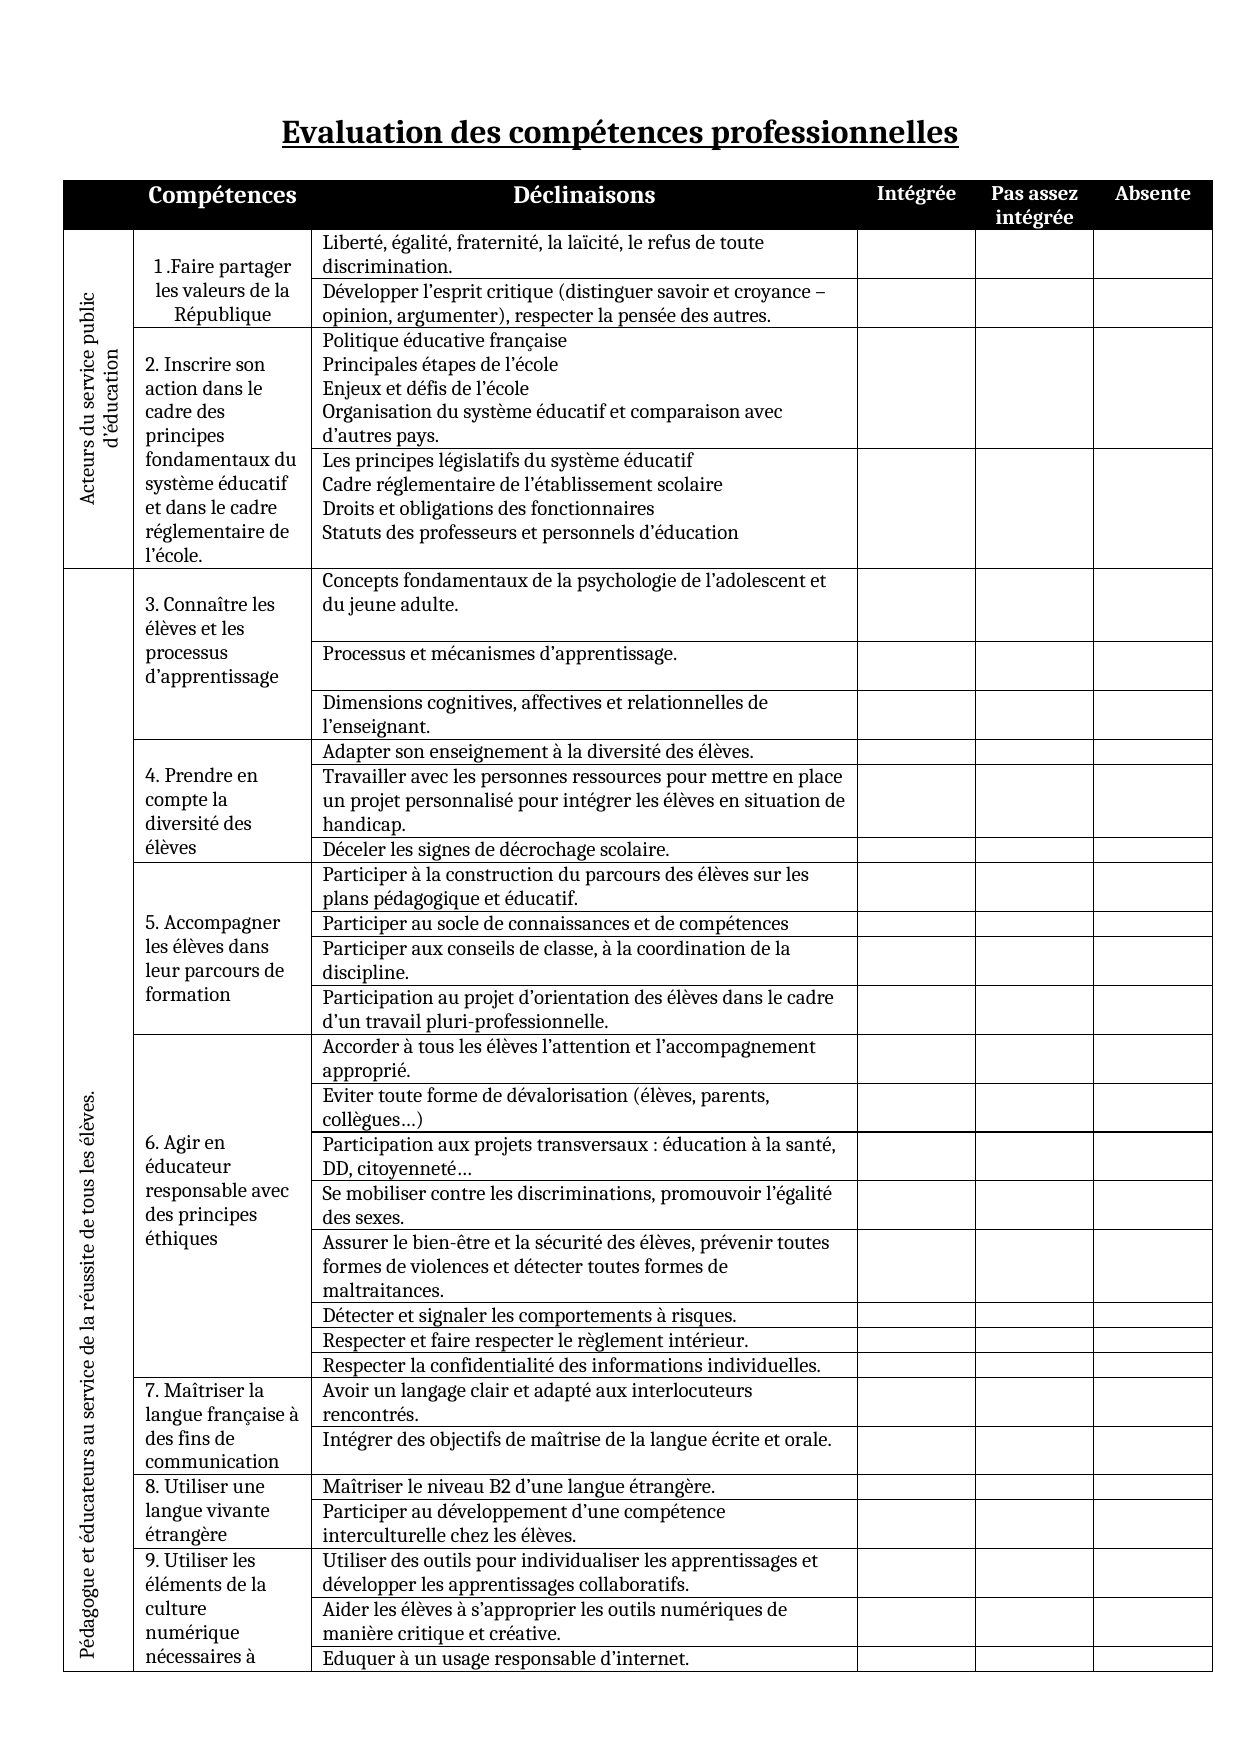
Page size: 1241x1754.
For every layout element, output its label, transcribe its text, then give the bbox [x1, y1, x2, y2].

table_cell Se mobiliser contre les discriminations, promouvoir l’égalité des sexes. [312, 1181, 857, 1229]
table_cell Participation au projet d’orientation des élèves dans le cadre d’un travail pluri-professionnelle. [312, 986, 857, 1033]
table_cell 9. Utiliser les éléments de la culture numérique nécessaires à l’exercice de son métier [134, 1549, 311, 1671]
table_cell [858, 1427, 975, 1474]
table_cell [858, 1378, 975, 1426]
table_cell [858, 569, 975, 641]
table_cell [858, 1230, 975, 1302]
table_cell Aider les élèves à s’approprier les outils numériques de manière critique et créative. [312, 1598, 857, 1646]
table_cell [858, 1084, 975, 1131]
table_cell [976, 912, 1093, 936]
table_cell [858, 1598, 975, 1646]
table_cell [976, 1427, 1093, 1474]
table_cell [976, 449, 1093, 568]
table_cell [1094, 986, 1212, 1033]
table_cell Dimensions cognitives, affectives et relationnelles de l’enseignant. [312, 691, 857, 739]
table_header Absente [1094, 181, 1212, 229]
table_cell Maîtriser le niveau B2 d’une langue étrangère. [312, 1475, 857, 1499]
table_cell Travailler avec les personnes ressources pour mettre en place un projet personnalisé pour intégrer les élèves en situation de handicap. [312, 765, 857, 837]
table_cell 2. Inscrire son action dans le cadre des principes fondamentaux du système éducatif et dans le cadre réglementaire de l’école. [134, 328, 311, 568]
table_cell Politique éducative française Principales étapes de l’école Enjeux et défis de l’école Organisation du système éducatif et comparaison avec d’autres pays. [312, 328, 857, 448]
table_cell [1094, 838, 1212, 862]
table_cell [1094, 328, 1212, 448]
table_header Déclinaisons [312, 181, 857, 229]
table_cell [1094, 691, 1212, 739]
table_cell [1094, 1181, 1212, 1229]
table_cell [976, 1378, 1093, 1426]
table_cell [1094, 1084, 1212, 1131]
table_cell Détecter et signaler les comportements à risques. [312, 1303, 857, 1327]
table_cell [858, 765, 975, 837]
table_header [64, 181, 133, 229]
table_cell [976, 328, 1093, 448]
table_cell Respecter la confidentialité des informations individuelles. [312, 1353, 857, 1377]
table_cell [858, 691, 975, 739]
table_cell Avoir un langage clair et adapté aux interlocuteurs rencontrés. [312, 1378, 857, 1426]
table_cell [976, 279, 1093, 327]
table_cell Liberté, égalité, fraternité, la laïcité, le refus de toute discrimination. [312, 230, 857, 278]
table_cell Développer l’esprit critique (distinguer savoir et croyance – opinion, argumenter), respecter la pensée des autres. [312, 279, 857, 327]
table_cell Acteurs du service public d’éducation [64, 230, 133, 568]
table_cell [858, 1181, 975, 1229]
table_cell [976, 1133, 1093, 1180]
table_cell 5. Accompagner les élèves dans leur parcours de formation [134, 863, 311, 1033]
table_cell 4. Prendre en compte la diversité des élèves [134, 740, 311, 862]
table_cell [1094, 230, 1212, 278]
table_cell [976, 1181, 1093, 1229]
table_cell [976, 642, 1093, 690]
table_cell [976, 1647, 1093, 1671]
table_cell [1094, 1549, 1212, 1597]
table_cell [858, 1647, 975, 1671]
table_cell Déceler les signes de décrochage scolaire. [312, 838, 857, 862]
table_cell [976, 1230, 1093, 1302]
table_cell [976, 1084, 1093, 1131]
table_cell [976, 230, 1093, 278]
table_cell 7. Maîtriser la langue française à des fins de communication [134, 1378, 311, 1474]
table_cell [858, 937, 975, 984]
table_cell [858, 863, 975, 911]
table_cell [1094, 1500, 1212, 1548]
table_cell [858, 838, 975, 862]
table_cell [976, 765, 1093, 837]
table_cell [1094, 1303, 1212, 1327]
table_cell Participation aux projets transversaux : éducation à la santé, DD, citoyenneté… [312, 1133, 857, 1180]
table_cell [858, 449, 975, 568]
table_cell Accorder à tous les élèves l’attention et l’accompagnement approprié. [312, 1035, 857, 1082]
table_cell [976, 1549, 1093, 1597]
table_cell [858, 642, 975, 690]
table_cell [976, 1303, 1093, 1327]
table_cell [976, 838, 1093, 862]
table_cell [976, 1035, 1093, 1082]
table_cell [858, 1133, 975, 1180]
table_cell Participer aux conseils de classe, à la coordination de la discipline. [312, 937, 857, 984]
table_cell [858, 740, 975, 764]
table_cell [1094, 449, 1212, 568]
table_cell [976, 1598, 1093, 1646]
table_cell [858, 1328, 975, 1352]
table_cell [1094, 765, 1212, 837]
table_cell [1094, 1133, 1212, 1180]
table_cell [976, 1500, 1093, 1548]
table_cell [976, 937, 1093, 984]
table_cell [858, 328, 975, 448]
table_cell [1094, 1035, 1212, 1082]
table_cell [858, 1035, 975, 1082]
table_cell [976, 1353, 1093, 1377]
table_cell [858, 986, 975, 1033]
table_cell Utiliser des outils pour individualiser les apprentissages et développer les apprentissages collaboratifs. [312, 1549, 857, 1597]
table_cell Participer au socle de connaissances et de compétences [312, 912, 857, 936]
table_cell [976, 1328, 1093, 1352]
table_cell [858, 1549, 975, 1597]
table_cell Adapter son enseignement à la diversité des élèves. [312, 740, 857, 764]
table_cell [1094, 863, 1212, 911]
table_cell [1094, 740, 1212, 764]
table_cell [858, 1353, 975, 1377]
table_cell Processus et mécanismes d’apprentissage. [312, 642, 857, 690]
table_cell [858, 1500, 975, 1548]
table_cell Pédagogue et éducateurs au service de la réussite de tous les élèves. [64, 569, 133, 1671]
table_cell [976, 740, 1093, 764]
table_cell [1094, 912, 1212, 936]
table_cell 3. Connaître les élèves et les processus d’apprentissage [134, 569, 311, 739]
table_cell Intégrer des objectifs de maîtrise de la langue écrite et orale. [312, 1427, 857, 1474]
table_header Pas assez intégrée [976, 181, 1093, 229]
table_cell [976, 691, 1093, 739]
table_cell Eduquer à un usage responsable d’internet. [312, 1647, 857, 1671]
table_cell [1094, 1328, 1212, 1352]
table_cell [976, 863, 1093, 911]
table_cell [858, 279, 975, 327]
text Evaluation des compétences professionnelles [75, 113, 1165, 152]
table_cell 8. Utiliser une langue vivante étrangère [134, 1475, 311, 1548]
table_cell Eviter toute forme de dévalorisation (élèves, parents, collègues…) [312, 1084, 857, 1131]
table_cell [1094, 279, 1212, 327]
table_cell 6. Agir en éducateur responsable avec des principes éthiques [134, 1035, 311, 1377]
table_cell [858, 1475, 975, 1499]
table_cell [1094, 1353, 1212, 1377]
table_cell Assurer le bien-être et la sécurité des élèves, prévenir toutes formes de violences et détecter toutes formes de maltraitances. [312, 1230, 857, 1302]
table_cell [1094, 1598, 1212, 1646]
table_cell [1094, 642, 1212, 690]
table_cell [976, 569, 1093, 641]
table_header Intégrée [858, 181, 975, 229]
table_cell [858, 230, 975, 278]
table_cell Concepts fondamentaux de la psychologie de l’adolescent et du jeune adulte. [312, 569, 857, 641]
table_cell [976, 1475, 1093, 1499]
table_header Compétences [134, 181, 311, 229]
table_cell 1 .Faire partager les valeurs de la République [134, 230, 311, 327]
table_cell [1094, 1427, 1212, 1474]
table_cell [1094, 1647, 1212, 1671]
table_cell Respecter et faire respecter le règlement intérieur. [312, 1328, 857, 1352]
table_cell [858, 1303, 975, 1327]
table_cell [1094, 937, 1212, 984]
table_cell [1094, 1230, 1212, 1302]
table_cell [858, 912, 975, 936]
table_cell [1094, 569, 1212, 641]
table_cell [1094, 1378, 1212, 1426]
table_cell Participer au développement d’une compétence interculturelle chez les élèves. [312, 1500, 857, 1548]
table_cell Participer à la construction du parcours des élèves sur les plans pédagogique et éducatif. [312, 863, 857, 911]
table_cell [976, 986, 1093, 1033]
table_cell Les principes législatifs du système éducatif Cadre réglementaire de l’établissement scolaire Droits et obligations des fonctionnaires Statuts des professeurs et personnels d’éducation [312, 449, 857, 568]
table_cell [1094, 1475, 1212, 1499]
